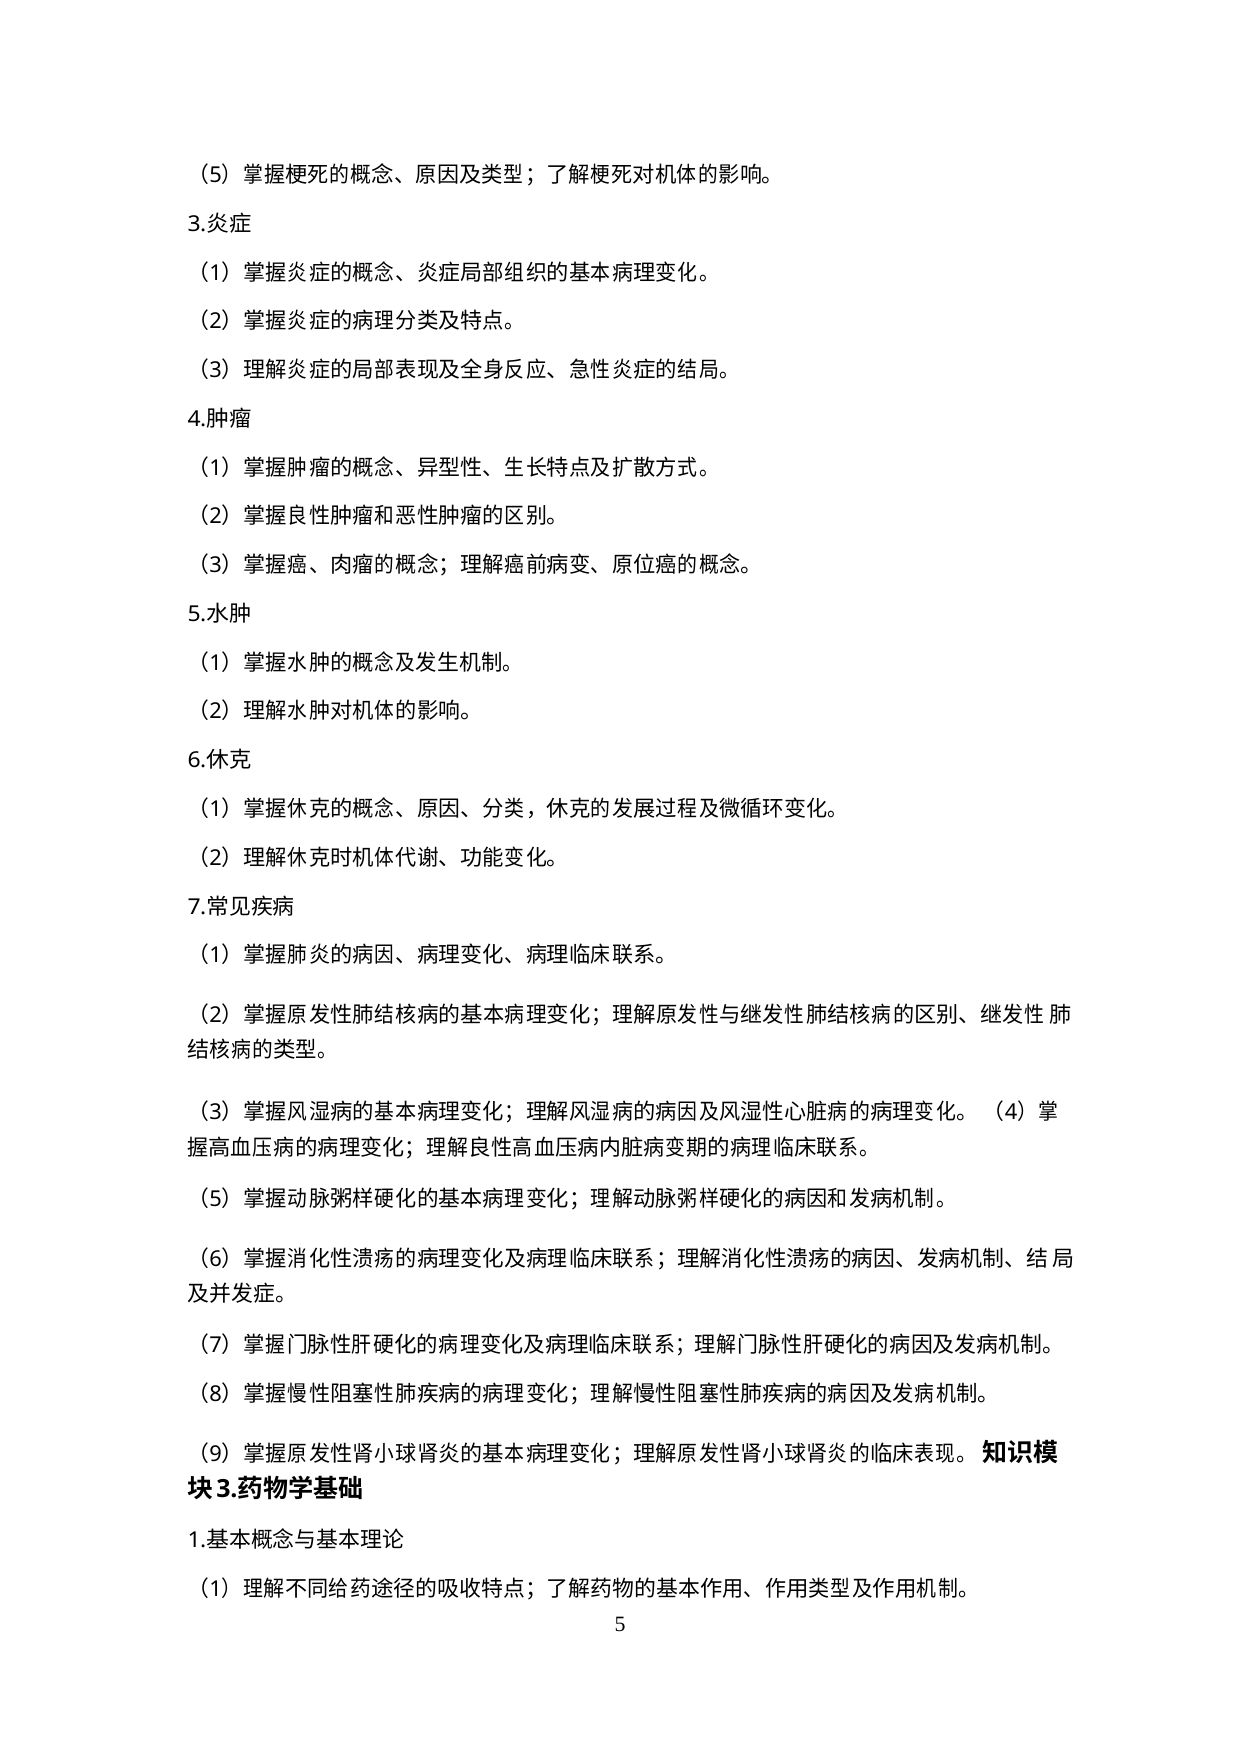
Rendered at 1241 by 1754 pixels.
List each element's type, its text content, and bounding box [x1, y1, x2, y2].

list 掌握肺炎的病因、病理变化、病理临床联系。 [187, 945, 1075, 967]
list 掌握原发性肺结核病的基本病理变化；理解原发性与继发性肺结核病的区别、继发性 肺结核病的类型。 [187, 994, 1075, 1065]
text （1）理解不同给药途径的吸收特点；了解药物的基本作用、作用类型及作用机制。 [187, 1579, 1075, 1601]
list 理解炎症的局部表现及全身反应、急性炎症的结局。 [187, 360, 1075, 382]
list 掌握炎症的病理分类及特点。 [187, 311, 1075, 333]
list 掌握水肿的概念及发生机制。 [187, 653, 1075, 675]
list 掌握风湿病的基本病理变化；理解风湿病的病因及风湿性心脏病的病理变化。 （4）掌握高血压病的病理变化；理解良性高血压病内脏病变期的病理临床联系。 [187, 1091, 1075, 1162]
list 掌握休克的概念、原因、分类，休克的发展过程及微循环变化。 [187, 799, 1075, 821]
list 掌握良性肿瘤和恶性肿瘤的区别。 [187, 506, 1075, 528]
list 掌握肿瘤的概念、异型性、生长特点及扩散方式。 [187, 458, 1075, 480]
list 理解休克时机体代谢、功能变化。 [187, 848, 1075, 870]
text 4.肿瘤 [187, 409, 1075, 431]
text （5）掌握梗死的概念、原因及类型；了解梗死对机体的影响。 [187, 165, 1075, 187]
list 掌握门脉性肝硬化的病理变化及病理临床联系；理解门脉性肝硬化的病因及发病机制。 [187, 1335, 1075, 1357]
text 5 [614, 1612, 1075, 1637]
text 7.常见疾病 [187, 896, 1075, 918]
list 理解水肿对机体的影响。 [187, 701, 1075, 723]
list 掌握慢性阻塞性肺疾病的病理变化；理解慢性阻塞性肺疾病的病因及发病机制。 [187, 1384, 1075, 1406]
list 掌握炎症的概念、炎症局部组织的基本病理变化。 [187, 263, 1075, 284]
list 掌握癌、肉瘤的概念；理解癌前病变、原位癌的概念。 [187, 555, 1075, 577]
text 3.炎症 [187, 214, 1075, 236]
text 5.水肿 [187, 604, 1075, 626]
text 1.基本概念与基本理论 [187, 1530, 1075, 1552]
text 6.休克 [187, 750, 1075, 772]
list 掌握消化性溃疡的病理变化及病理临床联系；理解消化性溃疡的病因、发病机制、结 局及并发症。 [187, 1238, 1075, 1308]
list 掌握原发性肾小球肾炎的基本病理变化；理解原发性肾小球肾炎的临床表现。 知识模块 3.药物学基础 [187, 1433, 1075, 1505]
list 掌握动脉粥样硬化的基本病理变化；理解动脉粥样硬化的病因和发病机制。 [187, 1189, 1075, 1211]
